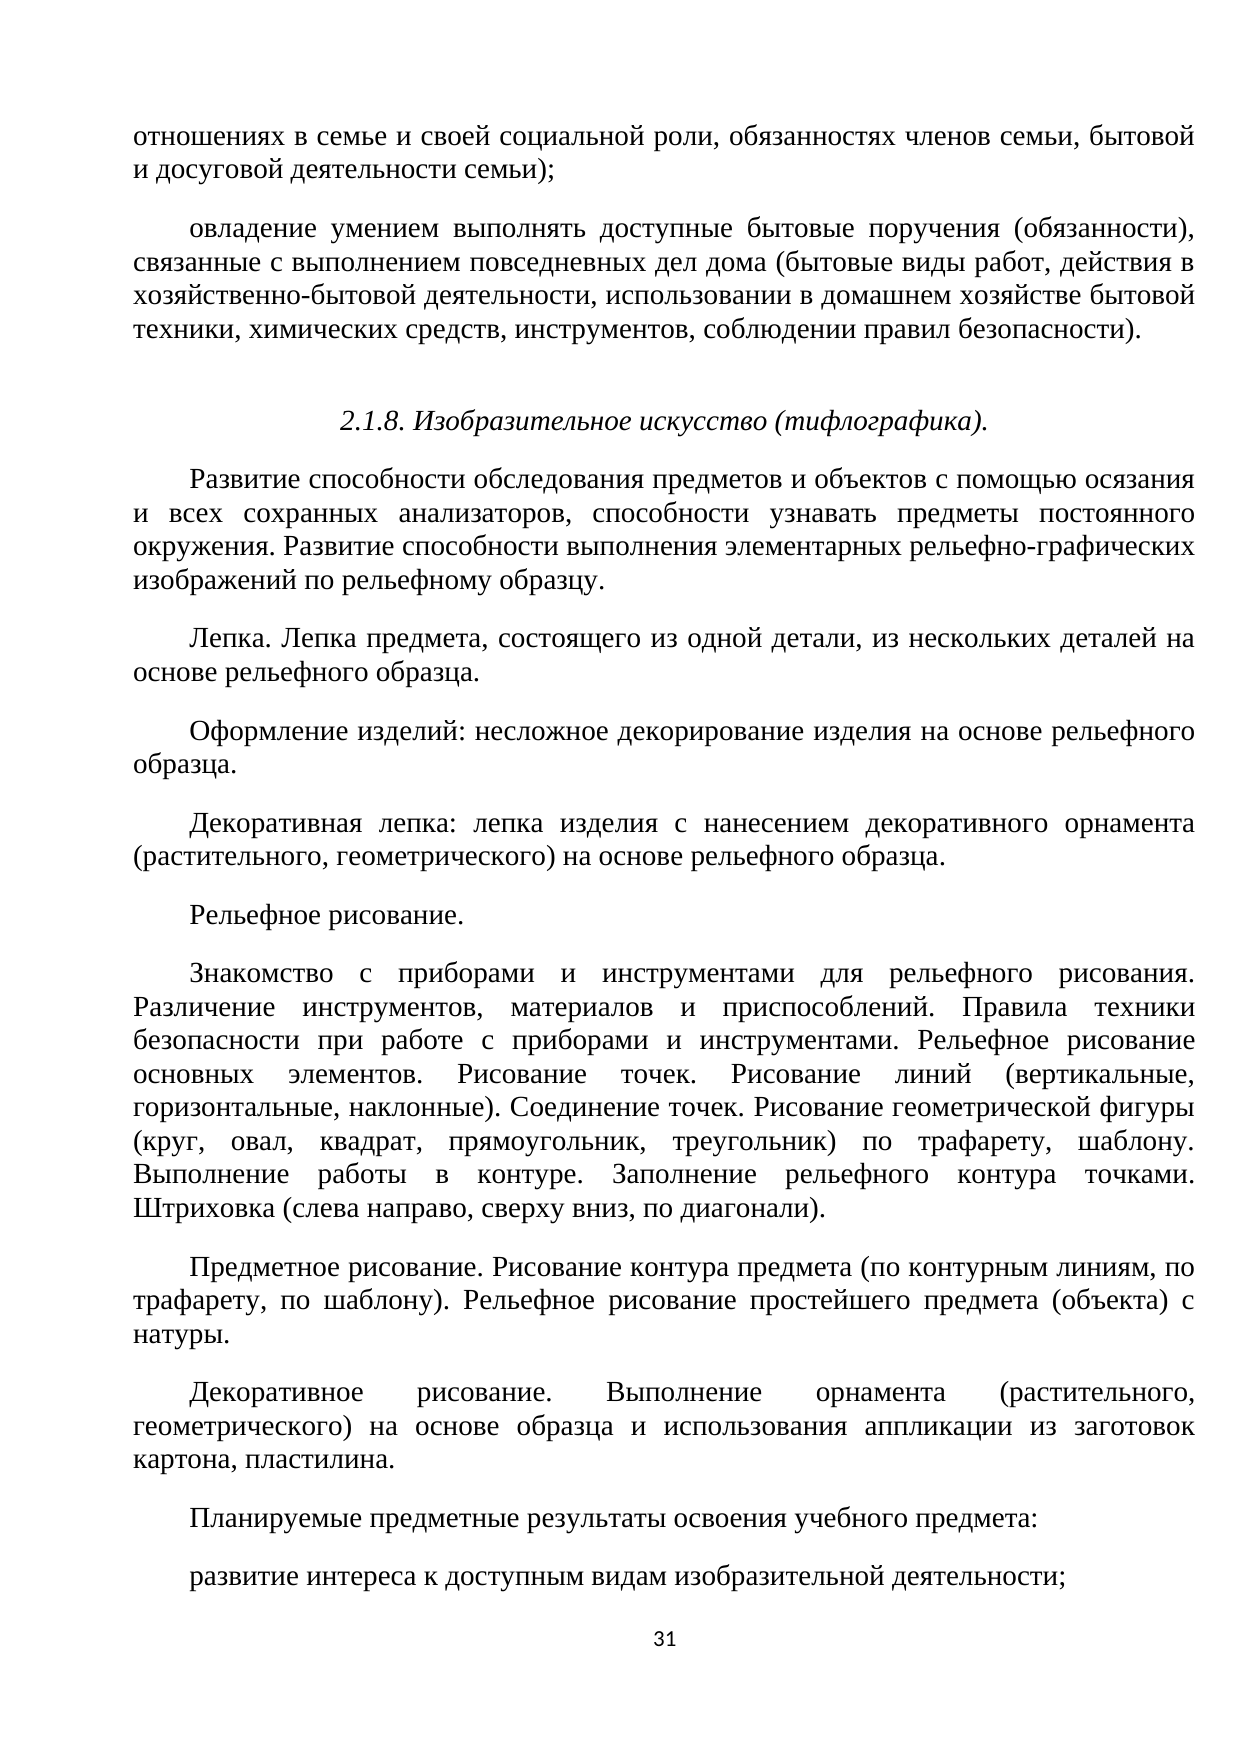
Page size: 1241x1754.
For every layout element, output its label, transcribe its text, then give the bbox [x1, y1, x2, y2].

text овладение умением выполнять доступные бытовые поручения (обязанности), связанные с выполнением повседневных дел дома (бытовые виды работ, действия в хозяйственно-бытовой деятельности, использовании в домашнем хозяйстве бытовой техники, химических средств, инструментов, соблюдении правил безопасности). [133, 210, 1196, 344]
subtitle 2.1.8. Изобразительное искусство (тифлографика). [133, 403, 1196, 436]
text Декоративная лепка: лепка изделия с нанесением декоративного орнамента (растительного, геометрического) на основе рельефного образца. [133, 805, 1196, 872]
text Декоративное рисование. Выполнение орнамента (растительного, геометрического) на основе образца и использования аппликации из заготовок картона, пластилина. [133, 1374, 1196, 1475]
text Планируемые предметные результаты освоения учебного предмета: [133, 1500, 1196, 1533]
text Рельефное рисование. [133, 897, 1196, 930]
text Знакомство с приборами и инструментами для рельефного рисования. Различение инструментов, материалов и приспособлений. Правила техники безопасности при работе с приборами и инструментами. Рельефное рисование основных элементов. Рисование точек. Рисование линий (вертикальные, горизонтальные, наклонные). Соединение точек. Рисование геометрической фигуры (круг, овал, квадрат, прямоугольник, треугольник) по трафарету, шаблону. Выполнение работы в контуре. Заполнение рельефного контура точками. Штриховка (слева направо, сверху вниз, по диагонали). [133, 955, 1196, 1224]
text Оформление изделий: несложное декорирование изделия на основе рельефного образца. [133, 713, 1196, 780]
text Предметное рисование. Рисование контура предмета (по контурным линиям, по трафарету, по шаблону). Рельефное рисование простейшего предмета (объекта) с натуры. [133, 1249, 1196, 1349]
text Развитие способности обследования предметов и объектов с помощью осязания и всех сохранных анализаторов, способности узнавать предметы постоянного окружения. Развитие способности выполнения элементарных рельефно-графических изображений по рельефному образцу. [133, 461, 1196, 596]
text Лепка. Лепка предмета, состоящего из одной детали, из нескольких деталей на основе рельефного образца. [133, 621, 1196, 688]
text развитие интереса к доступным видам изобразительной деятельности; [133, 1558, 1196, 1592]
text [133, 118, 1196, 185]
